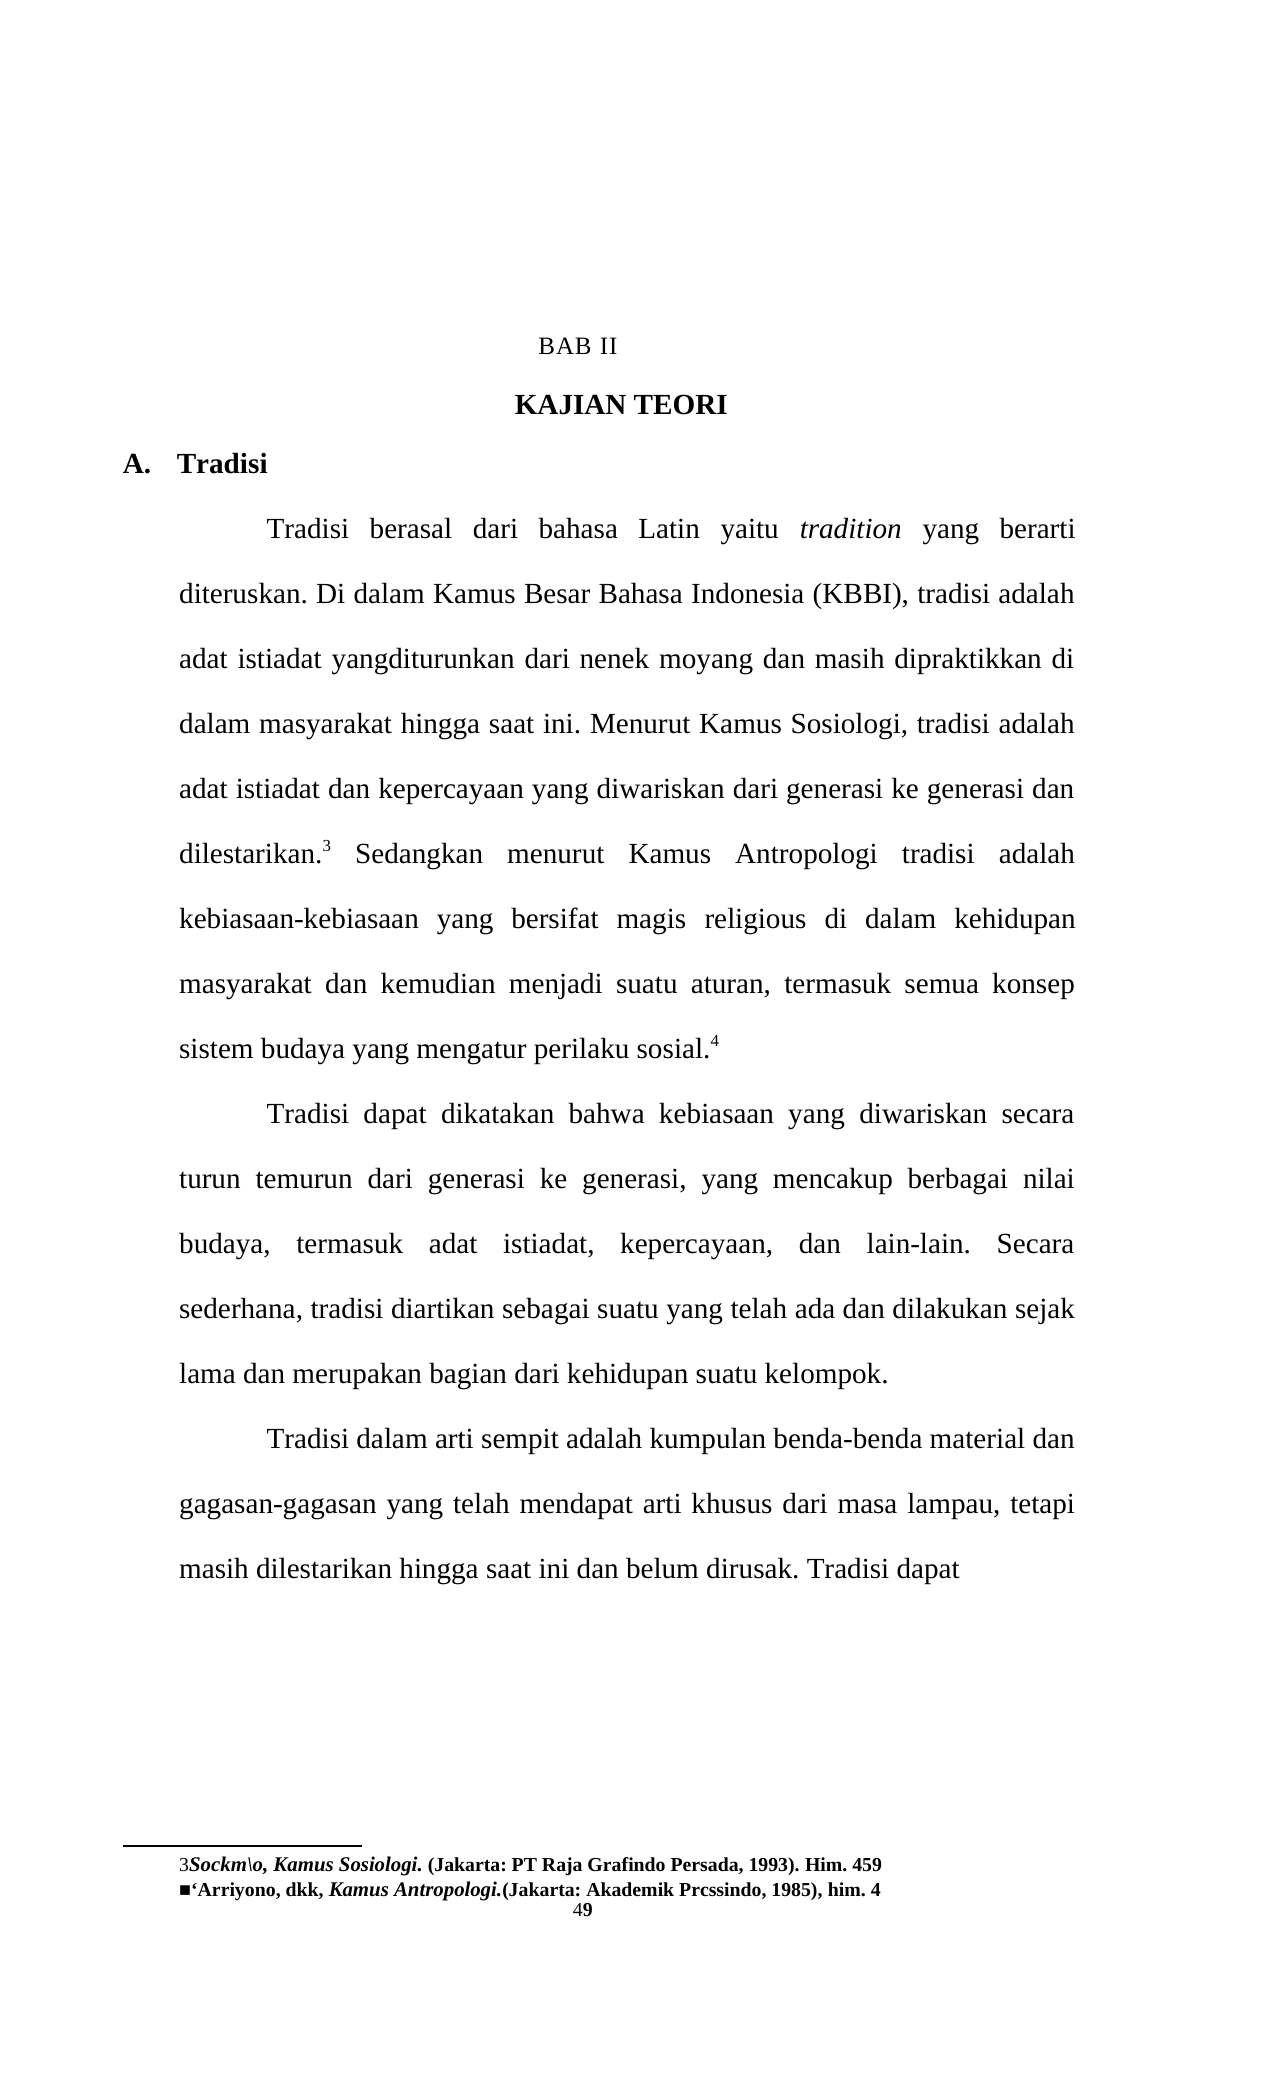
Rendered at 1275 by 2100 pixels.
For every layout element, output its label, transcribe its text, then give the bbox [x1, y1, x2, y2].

text Tradisi berasal dari bahasa Latin yaitu tradition yang berarti diteruskan. Di dalam Kamus Besar Bahasa Indonesia (KBBI), tradisi adalah adat istiadat yangditurunkan dari nenek moyang dan masih dipraktikkan di dalam masyarakat hingga saat ini. Menurut Kamus Sosiologi, tradisi adalah adat istiadat dan kepercayaan yang diwariskan dari generasi ke generasi dan dilestarikan. Sedangkan menurut Kamus Antropologi tradisi adalah kebiasaan-kebiasaan yang bersifat magis religious di dalam kehidupan masyarakat dan kemudian menjadi suatu aturan, termasuk semua konsep sistem budaya yang mengatur perilaku sosial. [179, 486, 1076, 1071]
list Tradisi [123, 421, 1076, 486]
text Tradisi dalam arti sempit adalah kumpulan benda-benda material dan gagasan-gagasan yang telah mendapat arti khusus dari masa lampau, tetapi masih dilestarikan hingga saat ini dan belum dirusak. Tradisi dapat [179, 1396, 1076, 1591]
text KAJIAN TEORI [166, 391, 1076, 420]
text Tradisi dapat dikatakan bahwa kebiasaan yang diwariskan secara turun temurun dari generasi ke generasi, yang mencakup berbagai nilai budaya, termasuk adat istiadat, kepercayaan, dan lain-lain. Secara sederhana, tradisi diartikan sebagai suatu yang telah ada dan dilakukan sejak lama dan merupakan bagian dari kehidupan suatu kelompok. [179, 1071, 1076, 1396]
